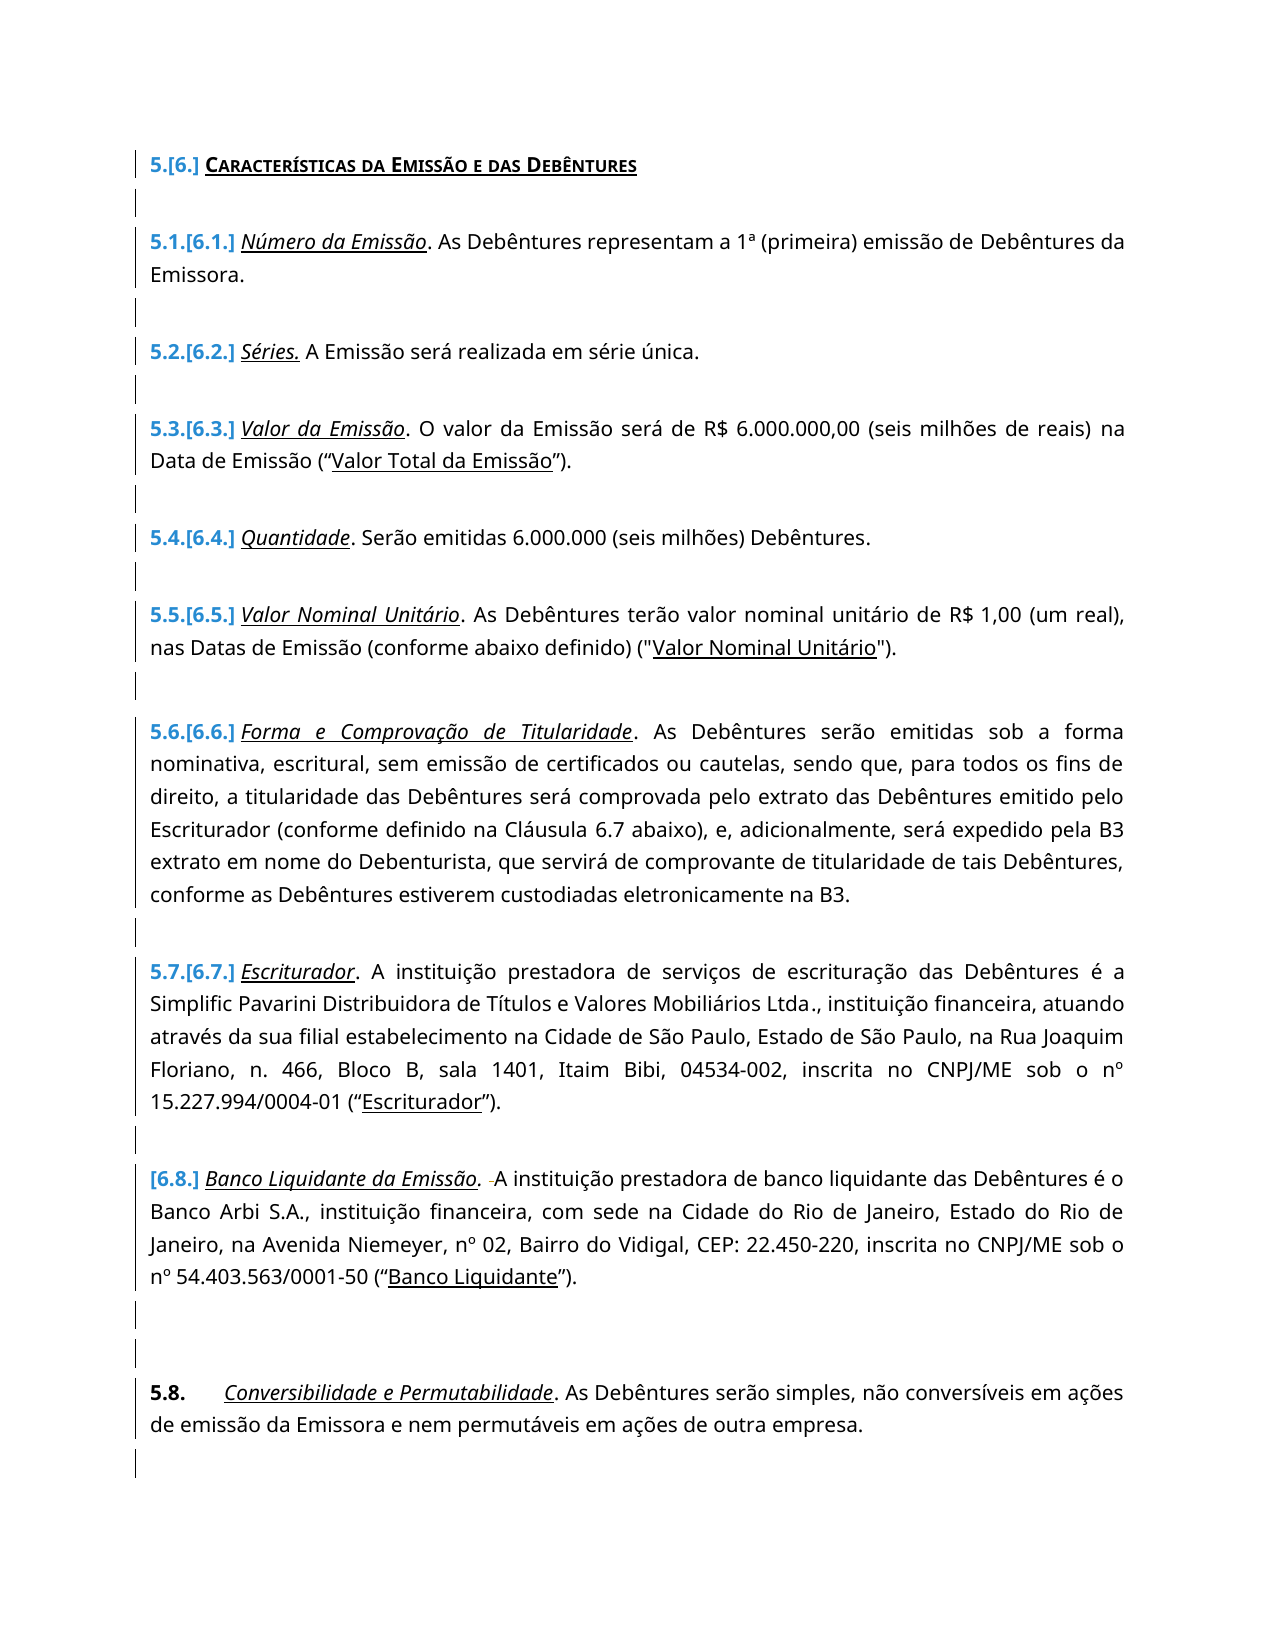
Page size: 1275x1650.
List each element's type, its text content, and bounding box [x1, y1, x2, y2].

list Séries. A Emissão será realizada em série única. [150, 337, 1125, 365]
list Quantidade. Serão emitidas 6.000.000 (seis milhões) Debêntures. [150, 523, 1125, 552]
list Conversibilidade e Permutabilidade. As Debêntures serão simples, não conversíveis em ações de emissão da Emissora e nem permutáveis em ações de outra empresa. [150, 1378, 1125, 1439]
list Valor Nominal Unitário. As Debêntures terão valor nominal unitário de R$ 1,00 (um real), nas Datas de Emissão (conforme abaixo definido) ("Valor Nominal Unitário"). [150, 601, 1125, 662]
list Características da Emissão e das Debêntures [150, 150, 1125, 178]
list Número da Emissão. As Debêntures representam a 1ª (primeira) emissão de Debêntures da Emissora. [150, 227, 1125, 288]
list Valor da Emissão. O valor da Emissão será de R$ 6.000.000,00 (seis milhões de reais) na Data de Emissão (“Valor Total da Emissão”). [150, 414, 1125, 475]
list Escriturador. A instituição prestadora de serviços de escrituração das Debêntures é a Simplific Pavarini Distribuidora de Títulos e Valores Mobiliários Ltda., instituição financeira, atuando através da sua filial estabelecimento na Cidade de São Paulo, Estado de São Paulo, na Rua Joaquim Floriano, n. 466, Bloco B, sala 1401, Itaim Bibi, 04534-002, inscrita no CNPJ/ME sob o nº 15.227.994/0004-01 (“Escriturador”). [150, 957, 1125, 1116]
list Forma e Comprovação de Titularidade. As Debêntures serão emitidas sob a forma nominativa, escritural, sem emissão de certificados ou cautelas, sendo que, para todos os fins de direito, a titularidade das Debêntures será comprovada pelo extrato das Debêntures emitido pelo Escriturador (conforme definido na Cláusula 6.7 abaixo), e, adicionalmente, será expedido pela B3 extrato em nome do Debenturista, que servirá de comprovante de titularidade de tais Debêntures, conforme as Debêntures estiverem custodiadas eletronicamente na B3. [150, 717, 1125, 908]
list Banco Liquidante da Emissão. A instituição prestadora de banco liquidante das Debêntures é o Banco Arbi S.A., instituição financeira, com sede na Cidade do Rio de Janeiro, Estado do Rio de Janeiro, na Avenida Niemeyer, nº 02, Bairro do Vidigal, CEP: 22.450-220, inscrita no CNPJ/ME sob o nº 54.403.563/0001-50 (“Banco Liquidante”). [150, 1164, 1125, 1291]
